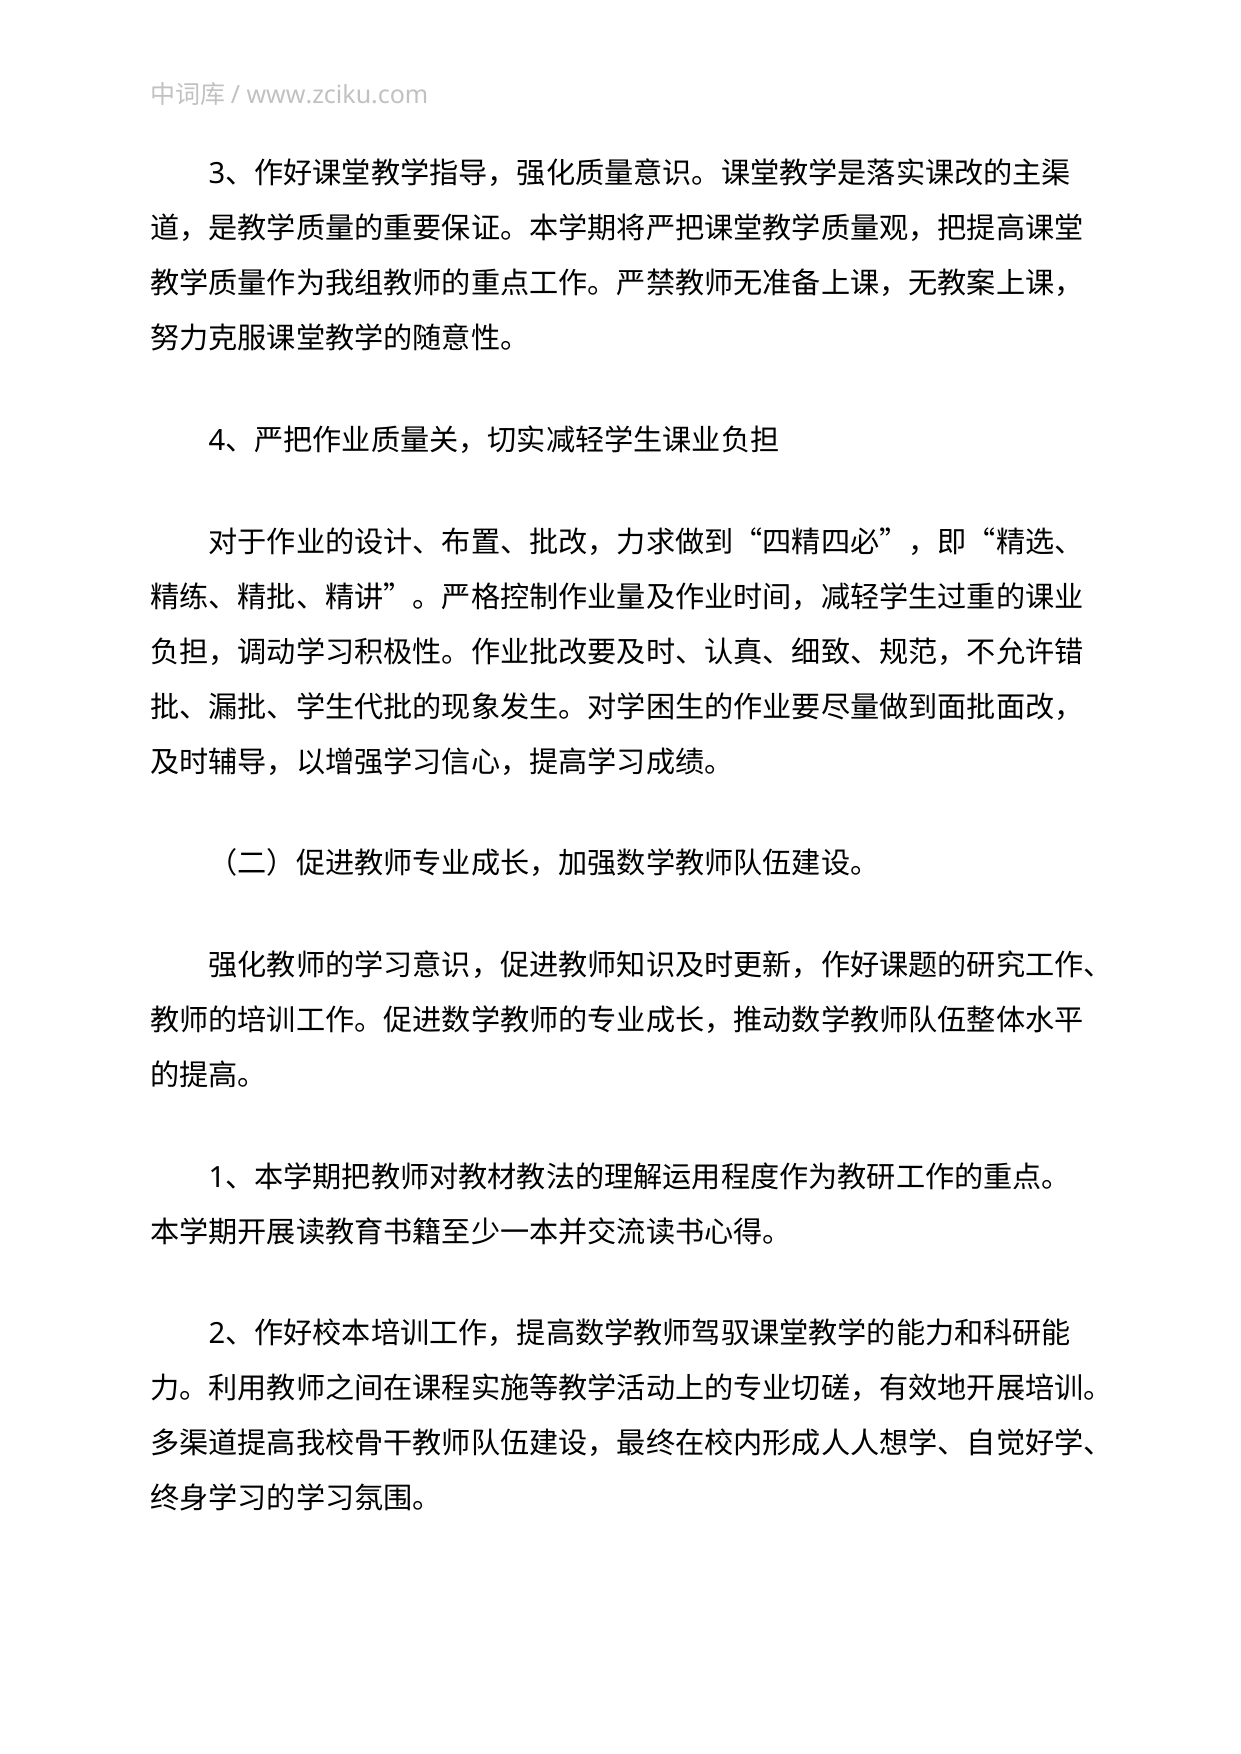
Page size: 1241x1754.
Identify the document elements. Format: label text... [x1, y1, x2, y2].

text 强化教师的学习意识，促进教师知识及时更新，作好课题的研究工作、教师的培训工作。促进数学教师的专业成长，推动数学教师队伍整体水平的提高。 [150, 942, 1090, 1094]
text 对于作业的设计、布置、批改，力求做到“四精四必”，即“精选、精练、精批、精讲”。严格控制作业量及作业时间，减轻学生过重的课业负担，调动学习积极性。作业批改要及时、认真、细致、规范，不允许错批、漏批、学生代批的现象发生。对学困生的作业要尽量做到面批面改，及时辅导，以增强学习信心，提高学习成绩。 [150, 518, 1090, 780]
text 2、作好校本培训工作，提高数学教师驾驭课堂教学的能力和科研能力。利用教师之间在课程实施等教学活动上的专业切磋，有效地开展培训。多渠道提高我校骨干教师队伍建设，最终在校内形成人人想学、自觉好学、终身学习的学习氛围。 [150, 1310, 1090, 1517]
text 1、本学期把教师对教材教法的理解运用程度作为教研工作的重点。本学期开展读教育书籍至少一本并交流读书心得。 [150, 1153, 1090, 1251]
text 4、严把作业质量关，切实减轻学生课业负担 [150, 417, 1090, 459]
text （二）促进教师专业成长，加强数学教师队伍建设。 [150, 840, 1090, 882]
text 3、作好课堂教学指导，强化质量意识。课堂教学是落实课改的主渠道，是教学质量的重要保证。本学期将严把课堂教学质量观，把提高课堂教学质量作为我组教师的重点工作。严禁教师无准备上课，无教案上课，努力克服课堂教学的随意性。 [150, 150, 1090, 357]
